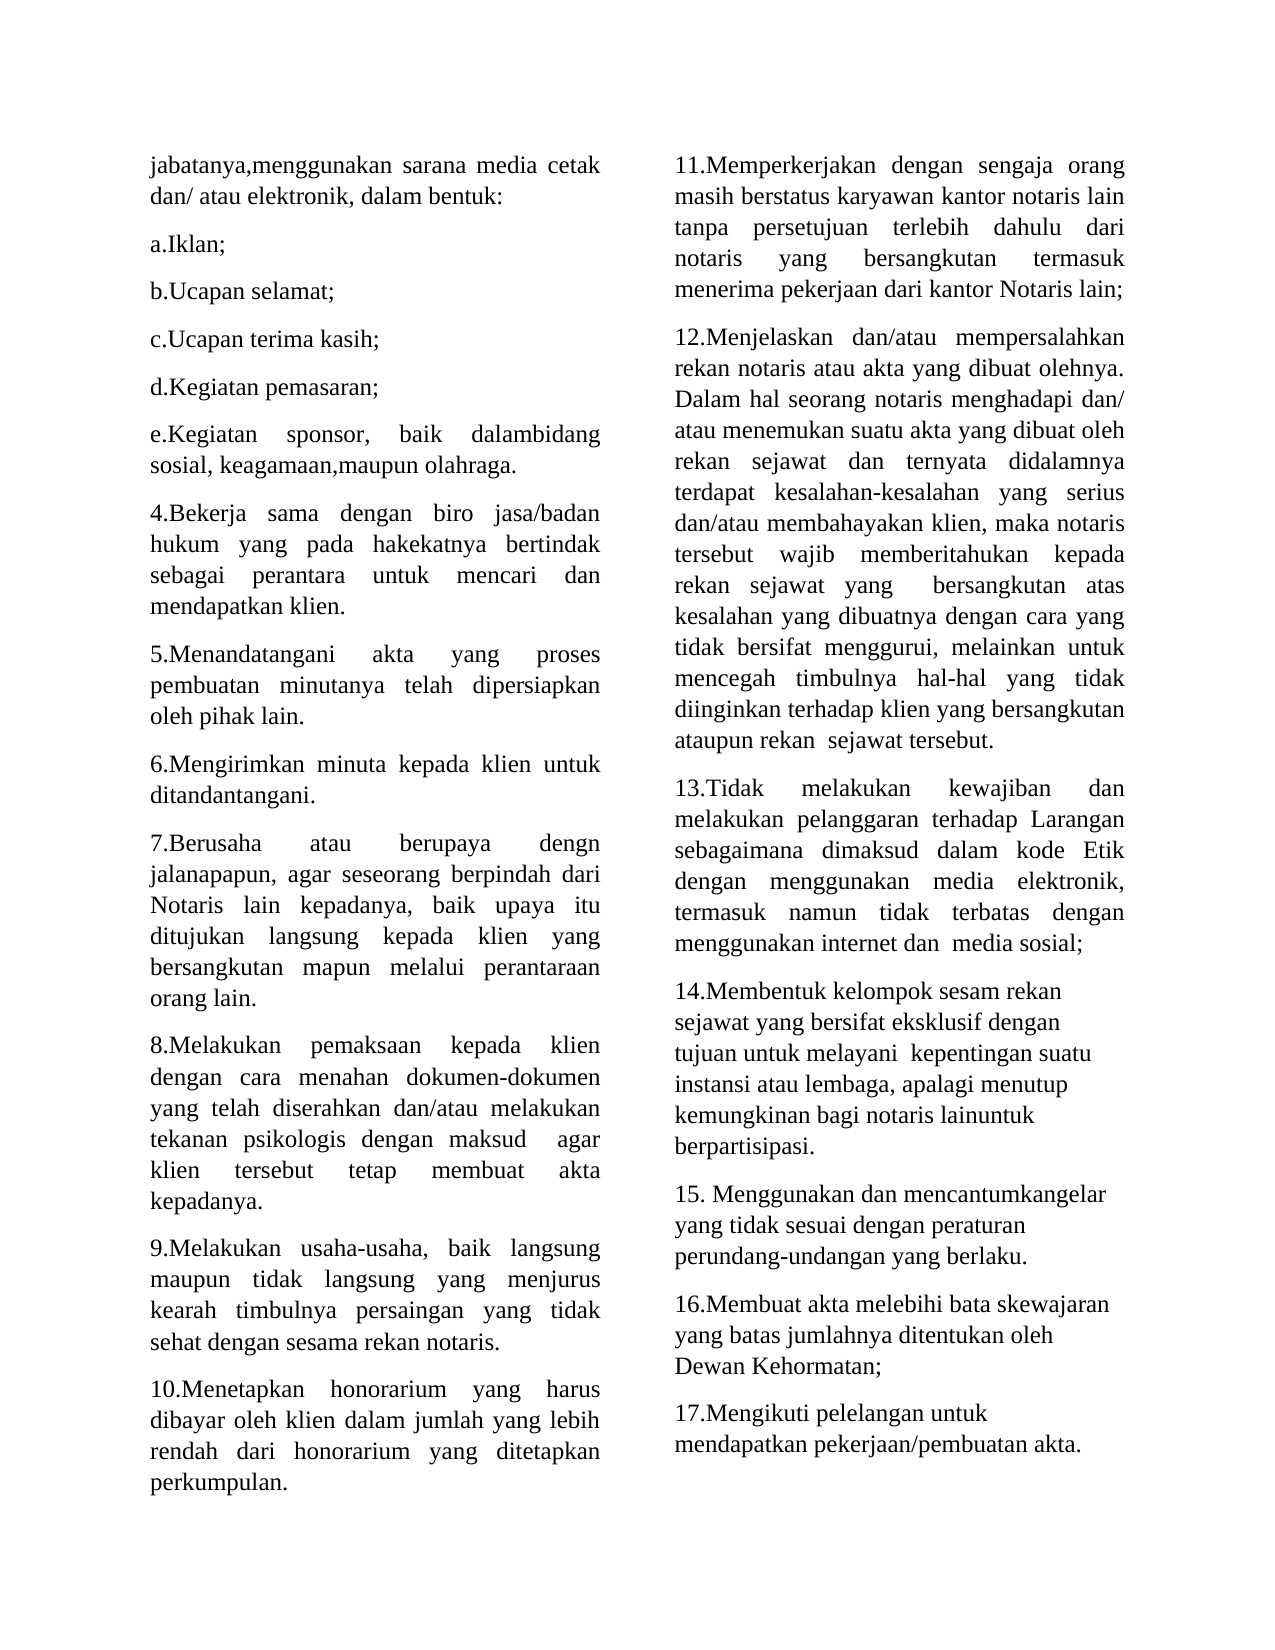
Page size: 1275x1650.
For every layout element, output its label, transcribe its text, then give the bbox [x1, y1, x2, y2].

text 17.Mengikuti pelelangan untuk mendapatkan pekerjaan/pembuatan akta. [674, 1398, 1125, 1458]
text 7.Berusaha atau berupaya dengn jalanapapun, agar seseorang berpindah dari Notaris lain kepadanya, baik upaya itu ditujukan langsung kepada klien yang bersangkutan mapun melalui perantaraan orang lain. [150, 828, 601, 1012]
text c.Ucapan terima kasih; [150, 324, 601, 353]
text a.Iklan; [150, 229, 601, 257]
text 6.Mengirimkan minuta kepada klien untuk ditandantangani. [150, 749, 601, 809]
text 12.Menjelaskan dan/atau mempersalahkan rekan notaris atau akta yang dibuat olehnya. Dalam hal seorang notaris menghadapi dan/ atau menemukan suatu akta yang dibuat oleh rekan sejawat dan ternyata didalamnya terdapat kesalahan-kesalahan yang serius dan/atau membahayakan klien, maka notaris tersebut wajib memberitahukan kepada rekan sejawat yang bersangkutan atas kesalahan yang dibuatnya dengan cara yang tidak bersifat menggurui, melainkan untuk mencegah timbulnya hal-hal yang tidak diinginkan terhadap klien yang bersangkutan ataupun rekan sejawat tersebut. [674, 322, 1125, 754]
text 14.Membentuk kelompok sesam rekan sejawat yang bersifat eksklusif dengan tujuan untuk melayani kepentingan suatu instansi atau lembaga, apalagi menutup kemungkinan bagi notaris lainuntuk berpartisipasi. [674, 976, 1125, 1160]
text 5.Menandatangani akta yang proses pembuatan minutanya telah dipersiapkan oleh pihak lain. [150, 639, 601, 730]
text d.Kegiatan pemasaran; [150, 372, 601, 401]
text e.Kegiatan sponsor, baik dalambidang sosial, keagamaan,maupun olahraga. [150, 419, 601, 479]
text 15. Menggunakan dan mencantumkangelar yang tidak sesuai dengan peraturan perundang-undangan yang berlaku. [674, 1179, 1125, 1270]
text 16.Membuat akta melebihi bata skewajaran yang batas jumlahnya ditentukan oleh Dewan Kehormatan; [674, 1289, 1125, 1379]
text 8.Melakukan pemaksaan kepada klien dengan cara menahan dokumen-dokumen yang telah diserahkan dan/atau melakukan tekanan psikologis dengan maksud agar klien tersebut tetap membuat akta kepadanya. [150, 1031, 601, 1214]
text 11.Memperkerjakan dengan sengaja orang masih berstatus karyawan kantor notaris lain tanpa persetujuan terlebih dahulu dari notaris yang bersangkutan termasuk menerima pekerjaan dari kantor Notaris lain; [674, 150, 1125, 303]
text b.Ucapan selamat; [150, 276, 601, 305]
text 4.Bekerja sama dengan biro jasa/badan hukum yang pada hakekatnya bertindak sebagai perantara untuk mencari dan mendapatkan klien. [150, 498, 601, 620]
text 9.Melakukan usaha-usaha, baik langsung maupun tidak langsung yang menjurus kearah timbulnya persaingan yang tidak sehat dengan sesama rekan notaris. [150, 1233, 601, 1355]
text 10.Menetapkan honorarium yang harus dibayar oleh klien dalam jumlah yang lebih rendah dari honorarium yang ditetapkan perkumpulan. [150, 1374, 601, 1496]
text 13.Tidak melakukan kewajiban dan melakukan pelanggaran terhadap Larangan sebagaimana dimaksud dalam kode Etik dengan menggunakan media elektronik, termasuk namun tidak terbatas dengan menggunakan internet dan media sosial; [674, 773, 1125, 957]
